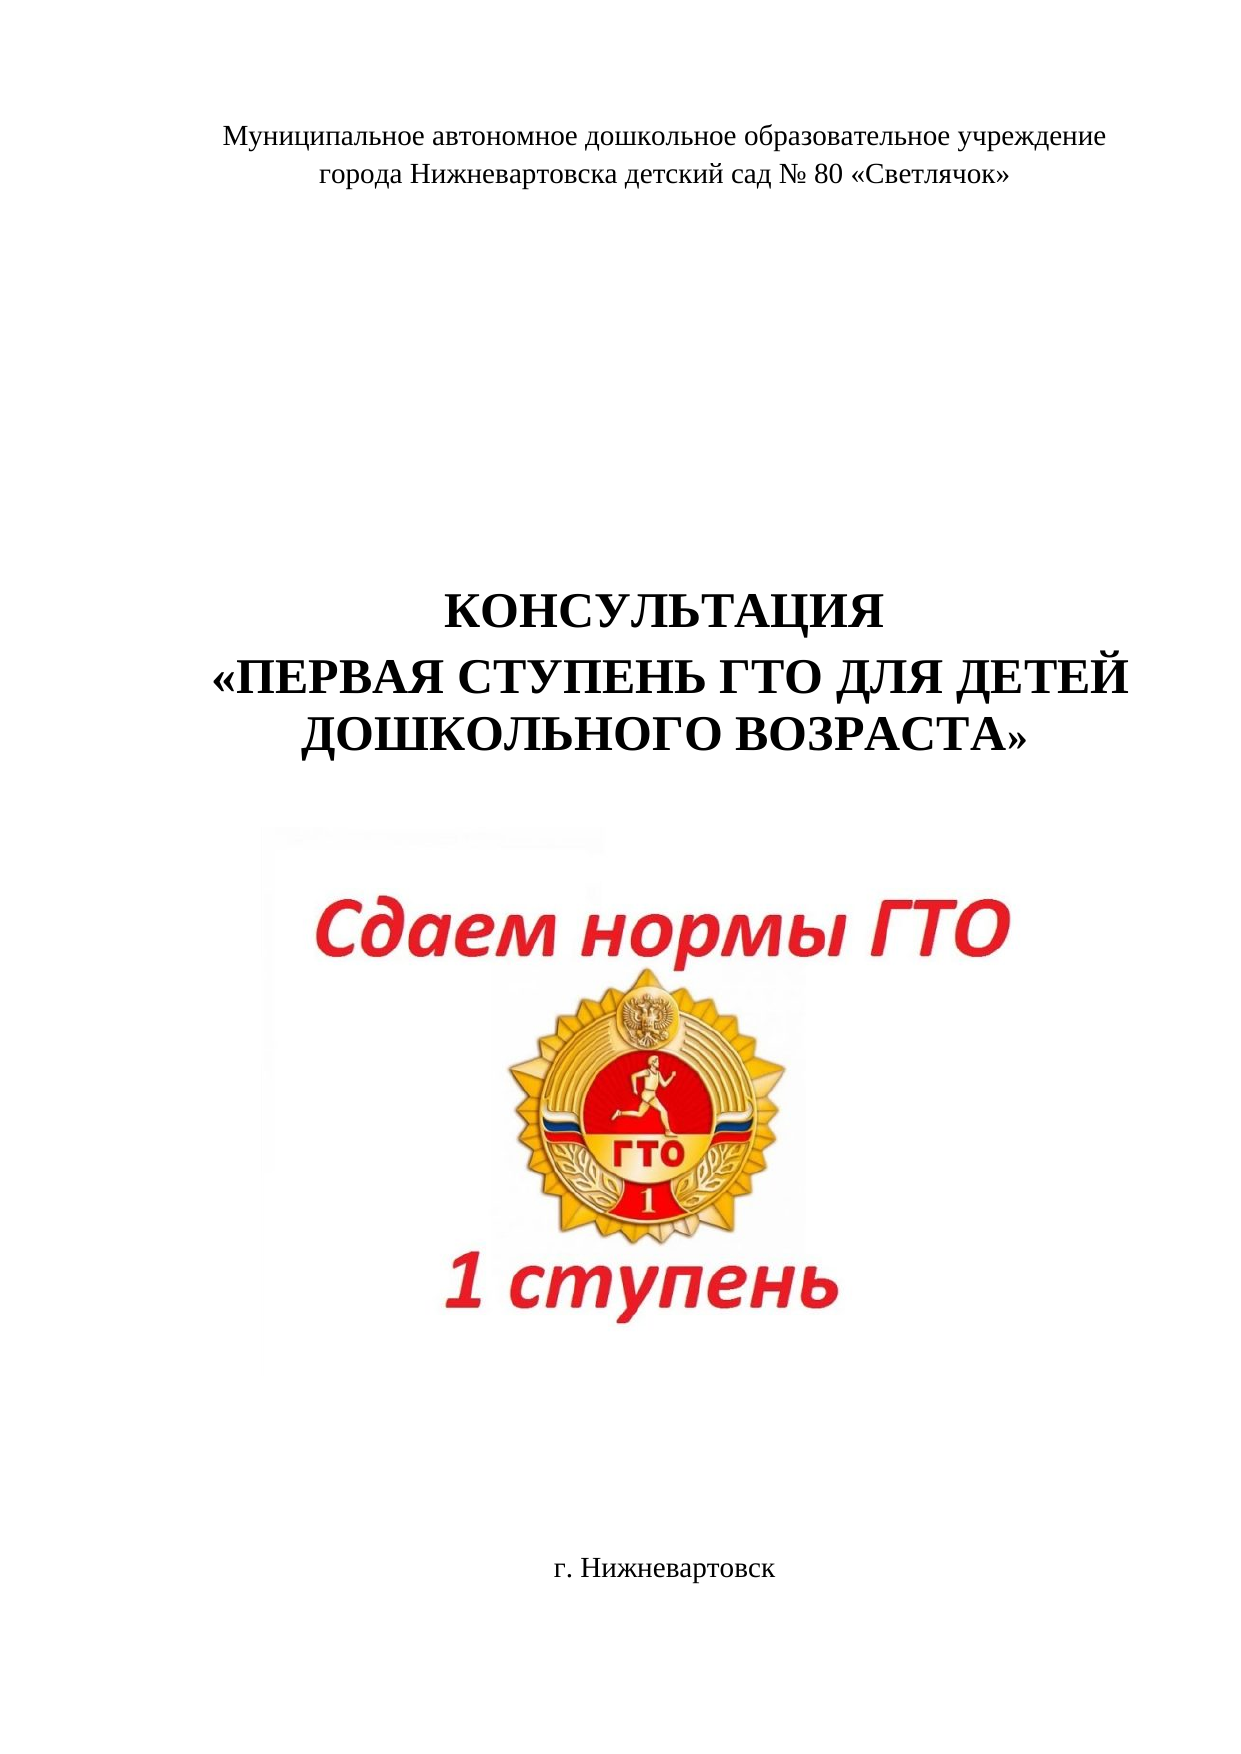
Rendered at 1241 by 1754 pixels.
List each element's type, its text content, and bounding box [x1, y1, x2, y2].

text г. Нижневартовск [177, 1550, 1152, 1584]
text «ПЕРВАЯ СТУПЕНЬ ГТО ДЛЯ ДЕТЕЙ ДОШКОЛЬНОГО ВОЗРАСТА» [177, 647, 1152, 762]
picture [260, 827, 1069, 1376]
text Муниципальное автономное дошкольное образовательное учреждение города Нижневартовска детский сад № 80 «Светлячок» [177, 118, 1152, 190]
text КОНСУЛЬТАЦИЯ [177, 581, 1152, 638]
